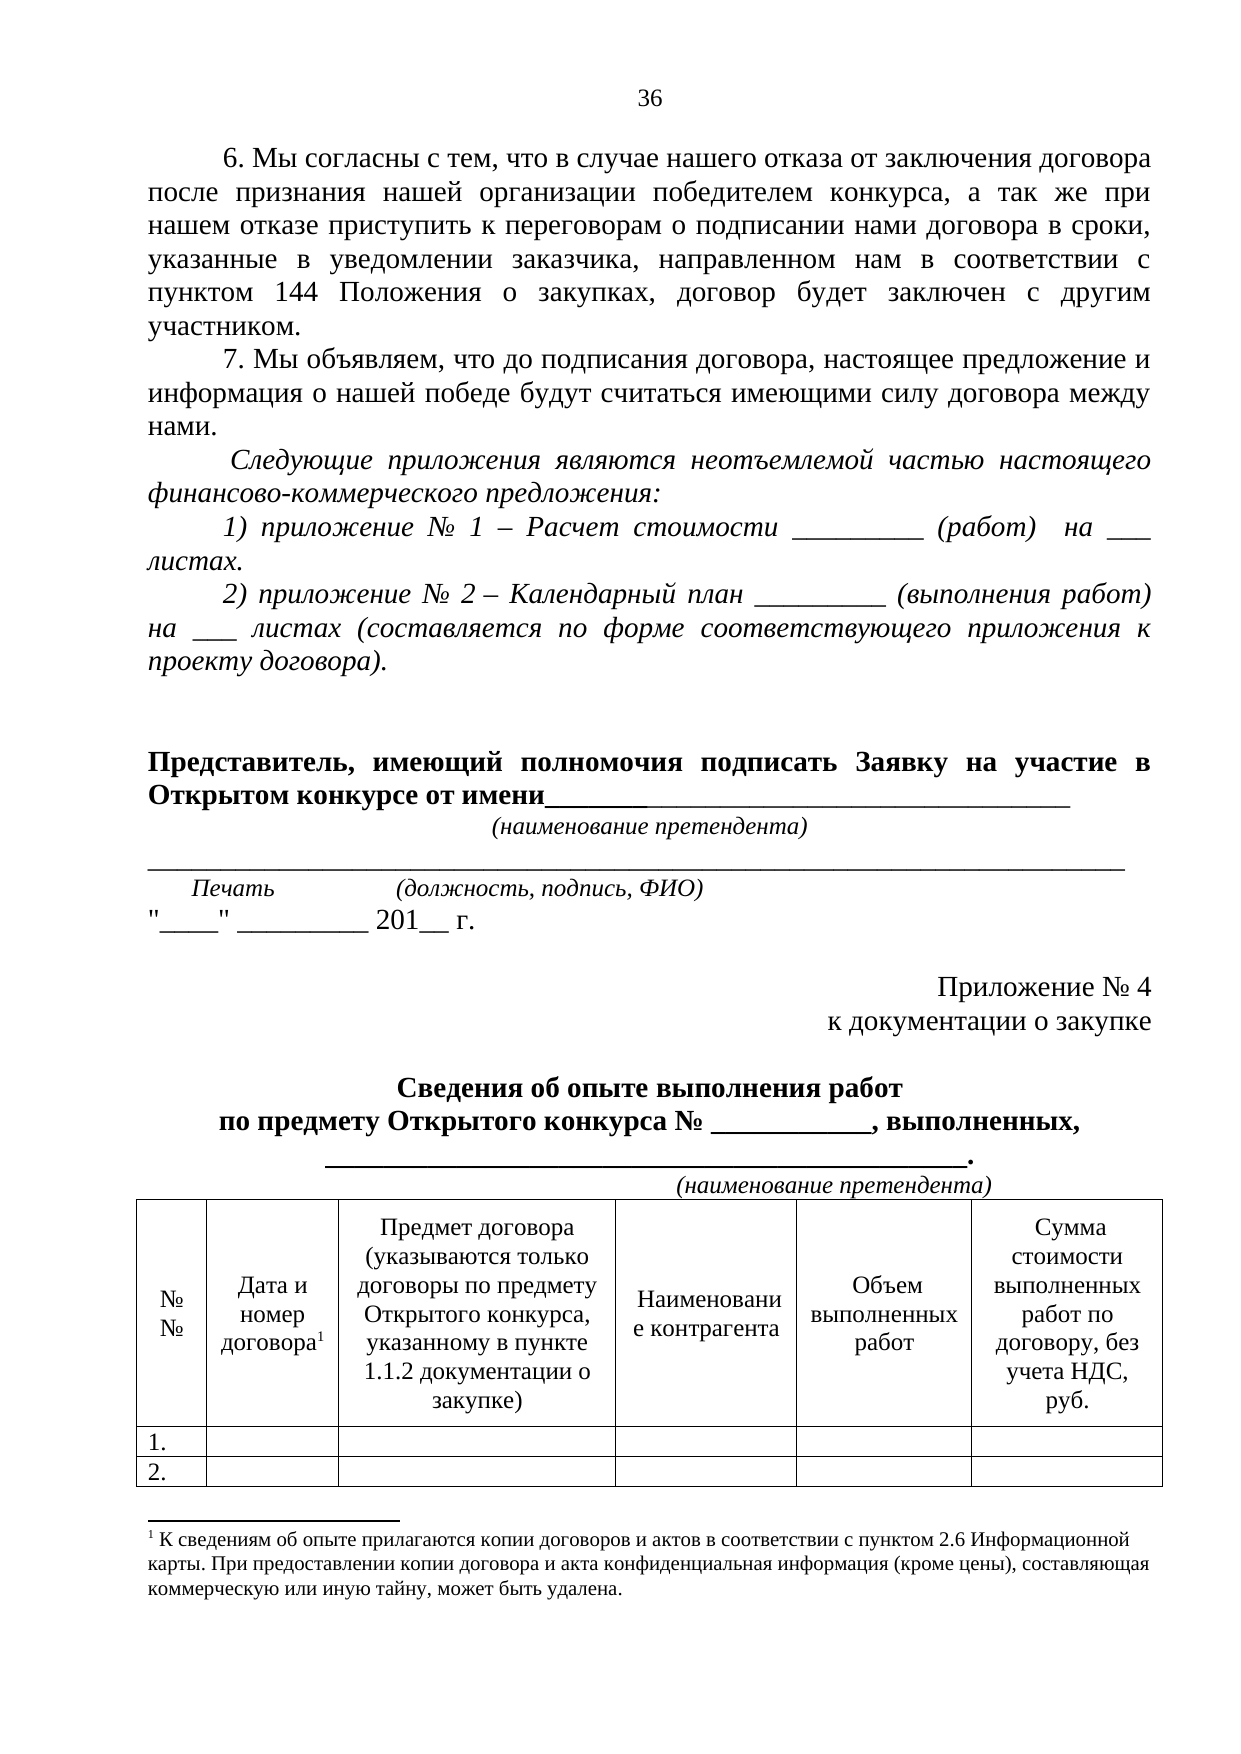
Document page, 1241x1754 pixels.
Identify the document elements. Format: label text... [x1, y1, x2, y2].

text Следующие приложения являются неотъемлемой частью настоящего финансово-коммерческого предложения: [148, 442, 1152, 509]
text ___________________________________________________________________ [148, 840, 1152, 873]
table_cell [616, 1427, 796, 1456]
table_cell [797, 1427, 971, 1456]
table_header Предмет договора (указываются только договоры по предмету Открытого конкурса, указанному в пункте 1.1.2 документации о закупке) [339, 1200, 615, 1426]
table_cell [972, 1427, 1162, 1456]
table_header Наименование контрагента [616, 1200, 796, 1426]
table_cell [339, 1457, 615, 1486]
text (наименование претендента) [148, 1170, 1152, 1199]
table_header Дата и номер договора [207, 1200, 338, 1426]
table_cell [207, 1457, 338, 1486]
table_cell 2. [137, 1457, 206, 1486]
table_cell [616, 1457, 796, 1486]
table_cell [797, 1457, 971, 1486]
table_cell [207, 1427, 338, 1456]
text 2) приложение № 2 – Календарный план _________ (выполнения работ) на ___ листах (составляется по форме соответствующего приложения к проекту договора). [148, 576, 1152, 677]
text 1) приложение № 1 – Расчет стоимости _________ (работ) на ___ листах. [148, 509, 1152, 576]
table_cell 1. [137, 1427, 206, 1456]
table_cell [339, 1427, 615, 1456]
text Представитель, имеющий полномочия подписать Заявку на участие в Открытом конкурсе от имени____________________________________ [148, 744, 1152, 811]
table_header Объем выполненных работ [797, 1200, 971, 1426]
text 6. Мы согласны с тем, что в случае нашего отказа от заключения договора после признания нашей организации победителем конкурса, а так же при нашем отказе приступить к переговорам о подписании нами договора в сроки, указанные в уведомлении заказчика, направленном нам в соответствии с пунктом 144 Положения о закупках, договор будет заключен с другим участником. [148, 140, 1152, 341]
text "____" _________ 201__ г. [148, 902, 1152, 936]
text (наименование претендента) [148, 811, 1152, 840]
table_cell [972, 1457, 1162, 1486]
table_header №№ [137, 1200, 206, 1426]
text к документации о закупке [148, 1003, 1152, 1036]
text Сведения об опыте выполнения работ [148, 1070, 1152, 1103]
text Приложение № 4 [148, 969, 1152, 1003]
text 7. Мы объявляем, что до подписания договора, настоящее предложение и информация о нашей победе будут считаться имеющими силу договора между нами. [148, 341, 1152, 442]
table_header Сумма стоимости выполненных работ по договору, без учета НДС, руб. [972, 1200, 1162, 1426]
text по предмету Открытого конкурса № ___________, выполненных, ____________________________________________. [148, 1103, 1152, 1170]
text Печать (должность, подпись, ФИО) [148, 873, 1152, 902]
